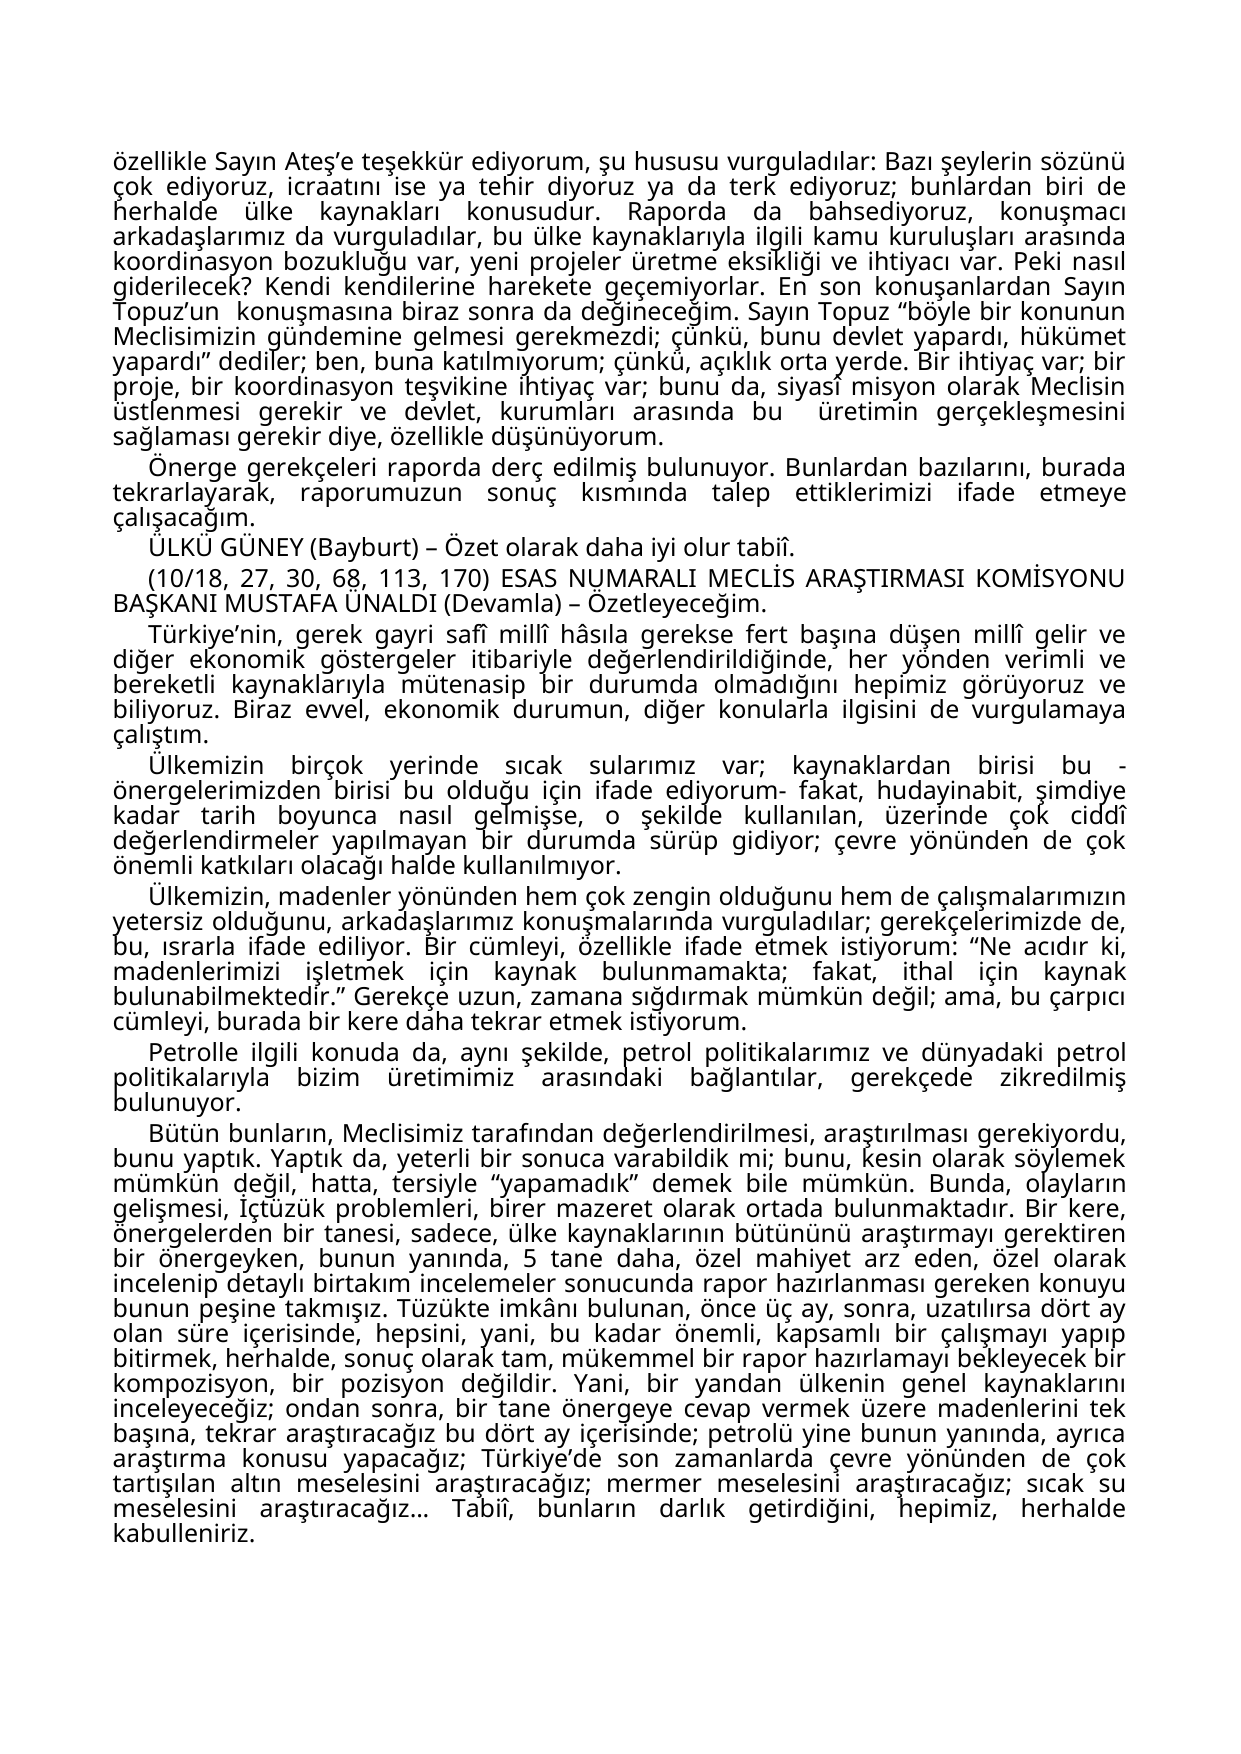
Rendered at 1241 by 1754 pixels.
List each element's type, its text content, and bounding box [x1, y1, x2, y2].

text ÜLKÜ GÜNEY (Bayburt) – Özet olarak daha iyi olur tabiî. [112, 537, 1128, 562]
text Petrolle ilgili konuda da, aynı şekilde, petrol politikalarımız ve dünyadaki petrol politikalarıyla bizim üretimimiz arasındaki bağlantılar, gerekçede zikredilmiş bulunuyor. [112, 1042, 1128, 1117]
text (10/18, 27, 30, 68, 113, 170) ESAS NUMARALI MECLİS ARAŞTIRMASI KOMİSYONU BAŞKANI MUSTAFA ÜNALDI (Devamla) – Özetleyeceğim. [112, 568, 1128, 618]
text Bütün bunların, Meclisimiz tarafından değerlendirilmesi, araştırılması gerekiyordu, bunu yaptık. Yaptık da, yeterli bir sonuca varabildik mi; bunu, kesin olarak söylemek mümkün değil, hatta, tersiyle “yapamadık” demek bile mümkün. Bunda, olayların gelişmesi, İçtüzük problemleri, birer mazeret olarak ortada bulunmaktadır. Bir kere, önergelerden bir tanesi, sadece, ülke kaynaklarının bütününü araştırmayı gerektiren bir önergeyken, bunun yanında, 5 tane daha, özel mahiyet arz eden, özel olarak incelenip detaylı birtakım incelemeler sonucunda rapor hazırlanması gereken konuyu bunun peşine takmışız. Tüzükte imkânı bulunan, önce üç ay, sonra, uzatılırsa dört ay olan süre içerisinde, hepsini, yani, bu kadar önemli, kapsamlı bir çalışmayı yapıp bitirmek, herhalde, sonuç olarak tam, mükemmel bir rapor hazırlamayı bekleyecek bir kompozisyon, bir pozisyon değildir. Yani, bir yandan ülkenin genel kaynaklarını inceleyeceğiz; ondan sonra, bir tane önergeye cevap vermek üzere madenlerini tek başına, tekrar araştıracağız bu dört ay içerisinde; petrolü yine bunun yanında, ayrıca araştırma konusu yapacağız; Türkiye’de son zamanlarda çevre yönünden de çok tartışılan altın meselesini araştıracağız; mermer meselesini araştıracağız; sıcak su meselesini araştıracağız... Tabiî, bunların darlık getirdiğini, hepimiz, herhalde kabulleniriz. [112, 1122, 1128, 1547]
text Türkiye’nin, gerek gayri safî millî hâsıla gerekse fert başına düşen millî gelir ve diğer ekonomik göstergeler itibariyle değerlendirildiğinde, her yönden verimli ve bereketli kaynaklarıyla mütenasip bir durumda olmadığını hepimiz görüyoruz ve biliyoruz. Biraz evvel, ekonomik durumun, diğer konularla ilgisini de vurgulamaya çalıştım. [112, 624, 1128, 749]
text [112, 150, 1128, 450]
text Ülkemizin, madenler yönünden hem çok zengin olduğunu hem de çalışmalarımızın yetersiz olduğunu, arkadaşlarımız konuşmalarında vurguladılar; gerekçelerimizde de, bu, ısrarla ifade ediliyor. Bir cümleyi, özellikle ifade etmek istiyorum: “Ne acıdır ki, madenlerimizi işletmek için kaynak bulunmamakta; fakat, ithal için kaynak bulunabilmektedir.” Gerekçe uzun, zamana sığdırmak mümkün değil; ama, bu çarpıcı cümleyi, burada bir kere daha tekrar etmek istiyorum. [112, 886, 1128, 1036]
text Ülkemizin birçok yerinde sıcak sularımız var; kaynaklardan birisi bu -önergelerimizden birisi bu olduğu için ifade ediyorum- fakat, hudayinabit, şimdiye kadar tarih boyunca nasıl gelmişse, o şekilde kullanılan, üzerinde çok ciddî değerlendirmeler yapılmayan bir durumda sürüp gidiyor; çevre yönünden de çok önemli katkıları olacağı halde kullanılmıyor. [112, 755, 1128, 880]
text Önerge gerekçeleri raporda derç edilmiş bulunuyor. Bunlardan bazılarını, burada tekrarlayarak, raporumuzun sonuç kısmında talep ettiklerimizi ifade etmeye çalışacağım. [112, 456, 1128, 531]
